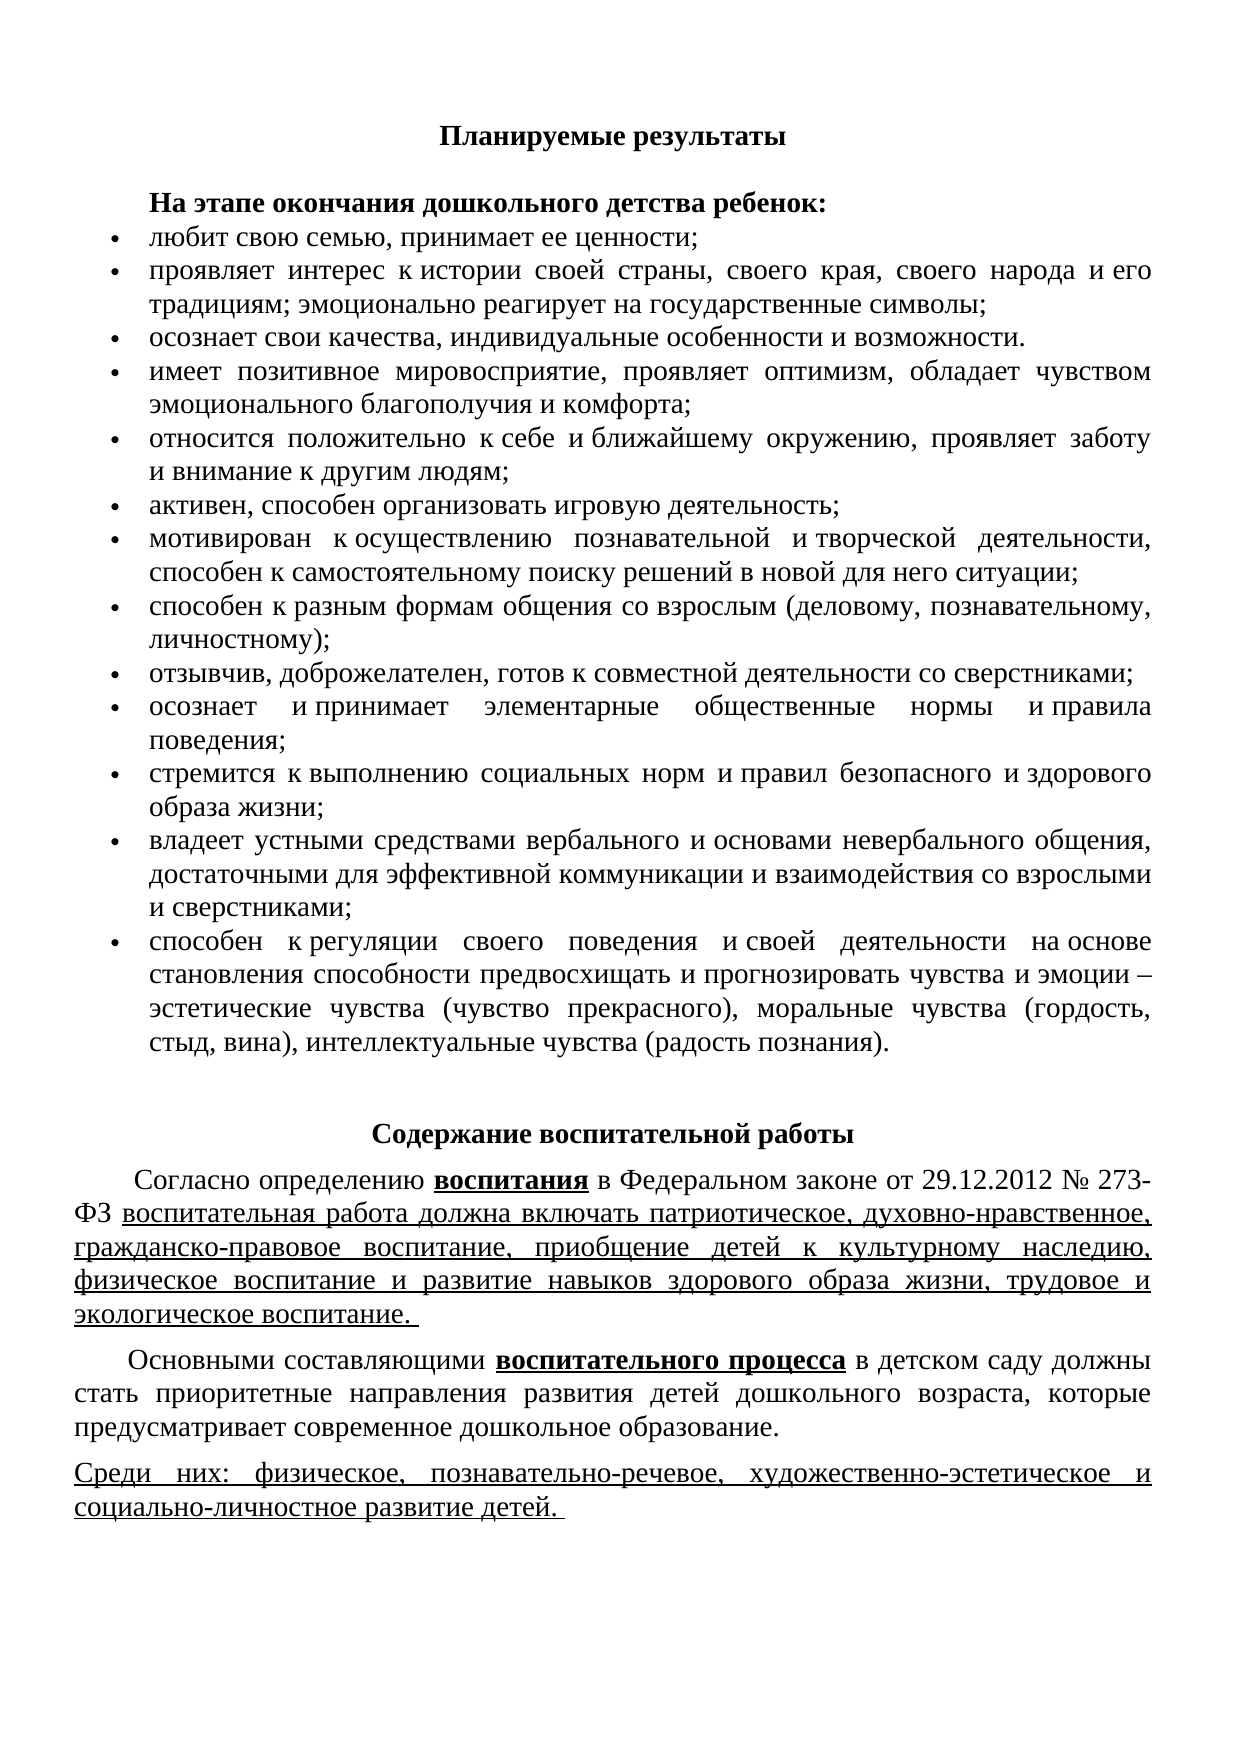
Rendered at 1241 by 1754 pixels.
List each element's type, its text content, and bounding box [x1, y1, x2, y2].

text Основными составляющими воспитательного процесса в детском саду должны стать приоритетные направления развития детей дошкольного возраста, которые предусматривает современное дошкольное образование. [74, 1342, 1152, 1443]
text Содержание воспитательной работы [74, 1116, 1152, 1149]
list осознает свои качества, индивидуальные особенности и возможности. [111, 319, 1152, 353]
list отзывчив, доброжелателен, готов к совместной деятельности со сверстниками; [111, 655, 1152, 688]
text Среди них: физическое, познавательно-речевое, художественно-эстетическое и социально-личностное развитие детей. [74, 1455, 1152, 1484]
list способен к регуляции своего поведения и своей деятельности на основе становления способности предвосхищать и прогнозировать чувства и эмоции – эстетические чувства (чувство прекрасного), моральные чувства (гордость, стыд, вина), интеллектуальные чувства (радость познания). [111, 923, 1152, 1057]
list стремится к выполнению социальных норм и правил безопасного и здорового образа жизни; [111, 755, 1152, 822]
list имеет позитивное мировосприятие, проявляет оптимизм, обладает чувством эмоционального благополучия и комфорта; [111, 353, 1152, 420]
list активен, способен организовать игровую деятельность; [111, 487, 1152, 521]
text Согласно определению воспитания в Федеральном законе от 29.12.2012 № 273-ФЗ воспитательная работа должна включать патриотическое, духовно-нравственное, гражданско-правовое воспитание, приобщение детей к культурному наследию, физическое воспитание и развитие навыков здорового образа жизни, трудовое и экологическое воспитание. [74, 1162, 1152, 1258]
list осознает и принимает элементарные общественные нормы и правила поведения; [111, 688, 1152, 755]
list относится положительно к себе и ближайшему окружению, проявляет заботу и внимание к другим людям; [111, 420, 1152, 487]
list проявляет интерес к истории своей страны, своего края, своего народа и его традициям; эмоционально реагирует на государственные символы; [111, 252, 1152, 319]
list мотивирован к осуществлению познавательной и творческой деятельности, способен к самостоятельному поиску решений в новой для него ситуации; [111, 521, 1152, 588]
list любит свою семью, принимает ее ценности; [111, 219, 1152, 252]
text Среди них: физическое, познавательно-речевое, художественно-эстетическое и социально-личностное развитие детей. [74, 1486, 1152, 1522]
text Согласно определению воспитания в Федеральном законе от 29.12.2012 № 273-ФЗ воспитательная работа должна включать патриотическое, духовно-нравственное, гражданско-правовое воспитание, приобщение детей к культурному наследию, физическое воспитание и развитие навыков здорового образа жизни, трудовое и экологическое воспитание. [74, 1260, 1152, 1329]
list владеет устными средствами вербального и основами невербального общения, достаточными для эффективной коммуникации и взаимодействия со взрослыми и сверстниками; [111, 822, 1152, 923]
list способен к разным формам общения со взрослым (деловому, познавательному, личностному); [111, 588, 1152, 655]
text Планируемые результаты [74, 118, 1152, 152]
text На этапе окончания дошкольного детства ребенок: [149, 185, 1152, 219]
